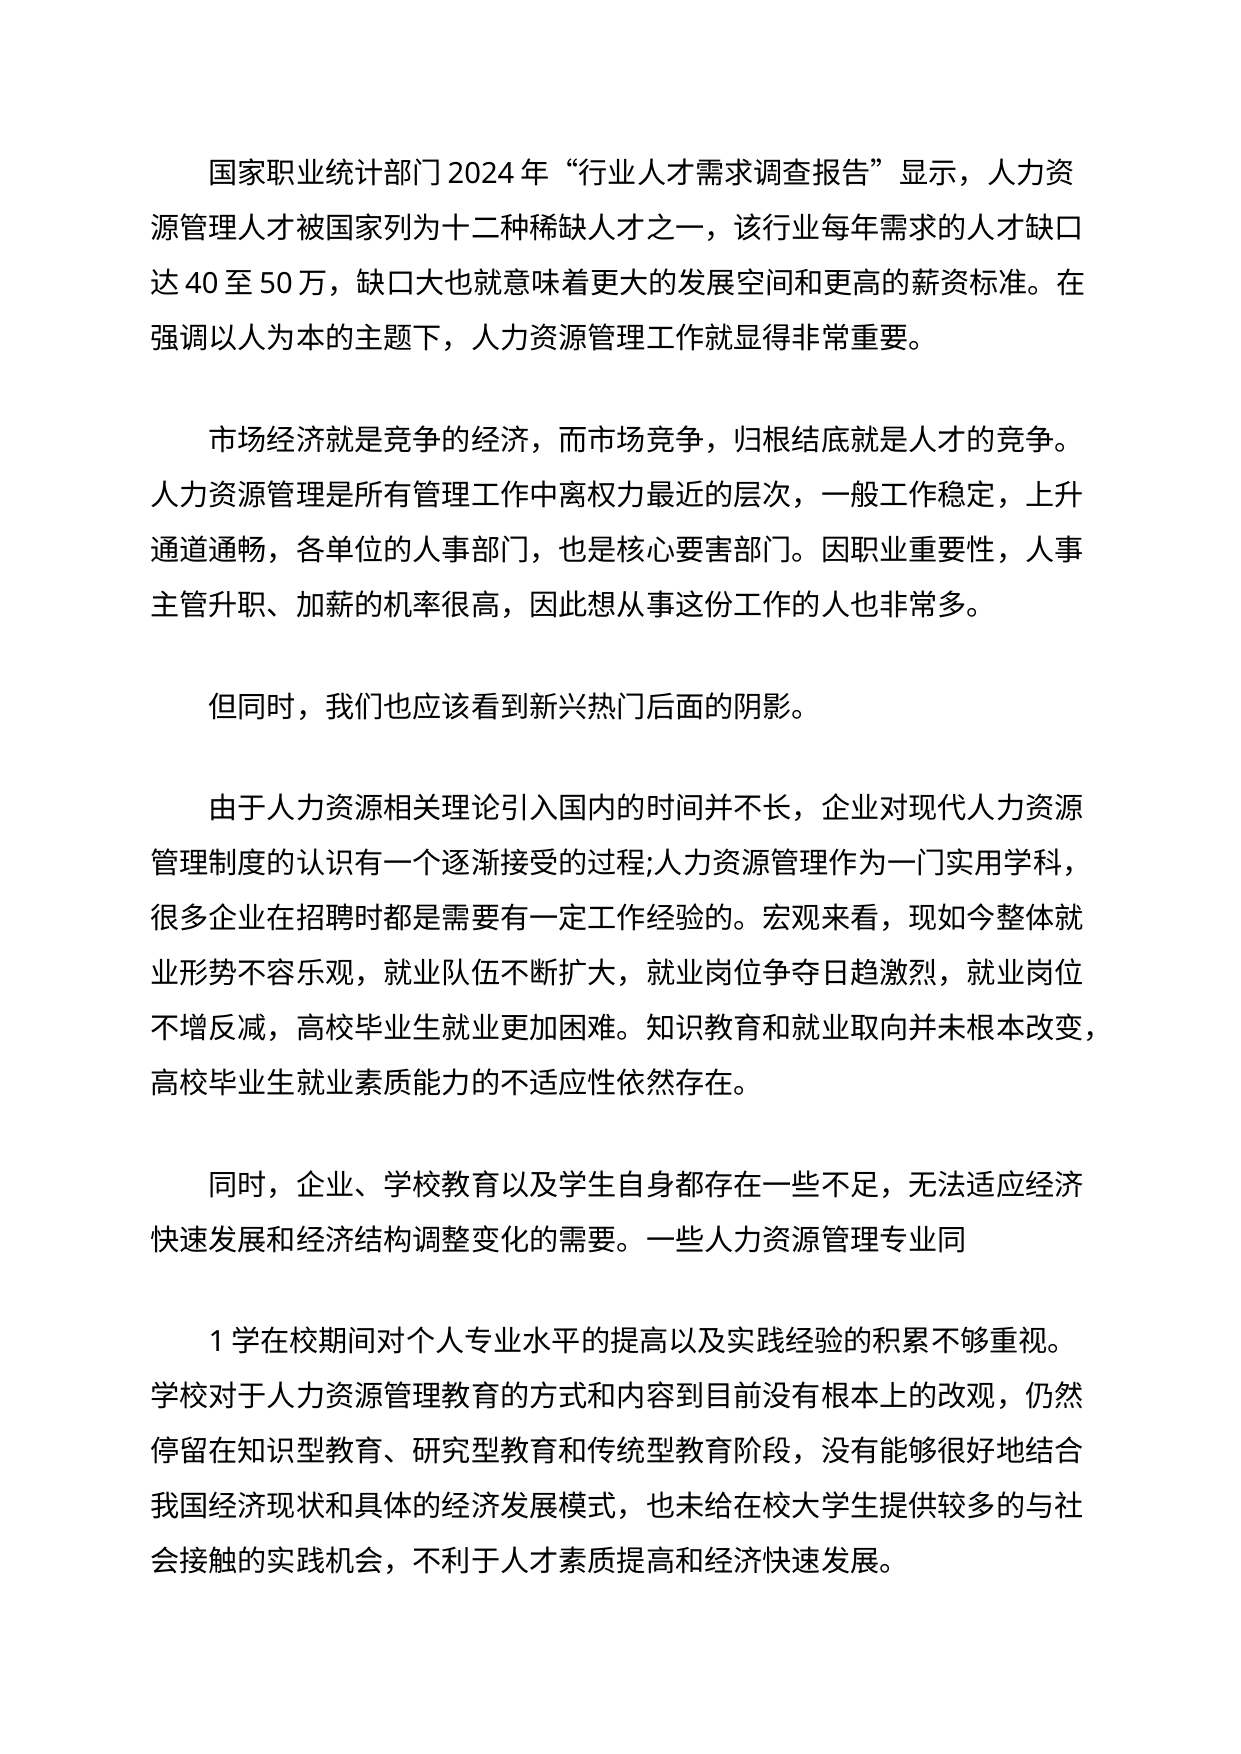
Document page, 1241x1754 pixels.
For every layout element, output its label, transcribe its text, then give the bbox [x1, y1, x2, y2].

text 由于人力资源相关理论引入国内的时间并不长，企业对现代人力资源管理制度的认识有一个逐渐接受的过程;人力资源管理作为一门实用学科，很多企业在招聘时都是需要有一定工作经验的。宏观来看，现如今整体就业形势不容乐观，就业队伍不断扩大，就业岗位争夺日趋激烈，就业岗位不增反减，高校毕业生就业更加困难。知识教育和就业取向并未根本改变，高校毕业生就业素质能力的不适应性依然存在。 [150, 785, 1090, 1102]
text 同时，企业、学校教育以及学生自身都存在一些不足，无法适应经济快速发展和经济结构调整变化的需要。一些人力资源管理专业同 [150, 1161, 1090, 1258]
text 国家职业统计部门2024年“行业人才需求调查报告”显示，人力资源管理人才被国家列为十二种稀缺人才之一，该行业每年需求的人才缺口达40至50万，缺口大也就意味着更大的发展空间和更高的薪资标准。在强调以人为本的主题下，人力资源管理工作就显得非常重要。 [150, 150, 1090, 357]
text 市场经济就是竞争的经济，而市场竞争，归根结底就是人才的竞争。人力资源管理是所有管理工作中离权力最近的层次，一般工作稳定，上升通道通畅，各单位的人事部门，也是核心要害部门。因职业重要性，人事主管升职、加薪的机率很高，因此想从事这份工作的人也非常多。 [150, 417, 1090, 624]
text 但同时，我们也应该看到新兴热门后面的阴影。 [150, 683, 1090, 725]
text 1学在校期间对个人专业水平的提高以及实践经验的积累不够重视。学校对于人力资源管理教育的方式和内容到目前没有根本上的改观，仍然停留在知识型教育、研究型教育和传统型教育阶段，没有能够很好地结合我国经济现状和具体的经济发展模式，也未给在校大学生提供较多的与社会接触的实践机会，不利于人才素质提高和经济快速发展。 [150, 1318, 1090, 1580]
